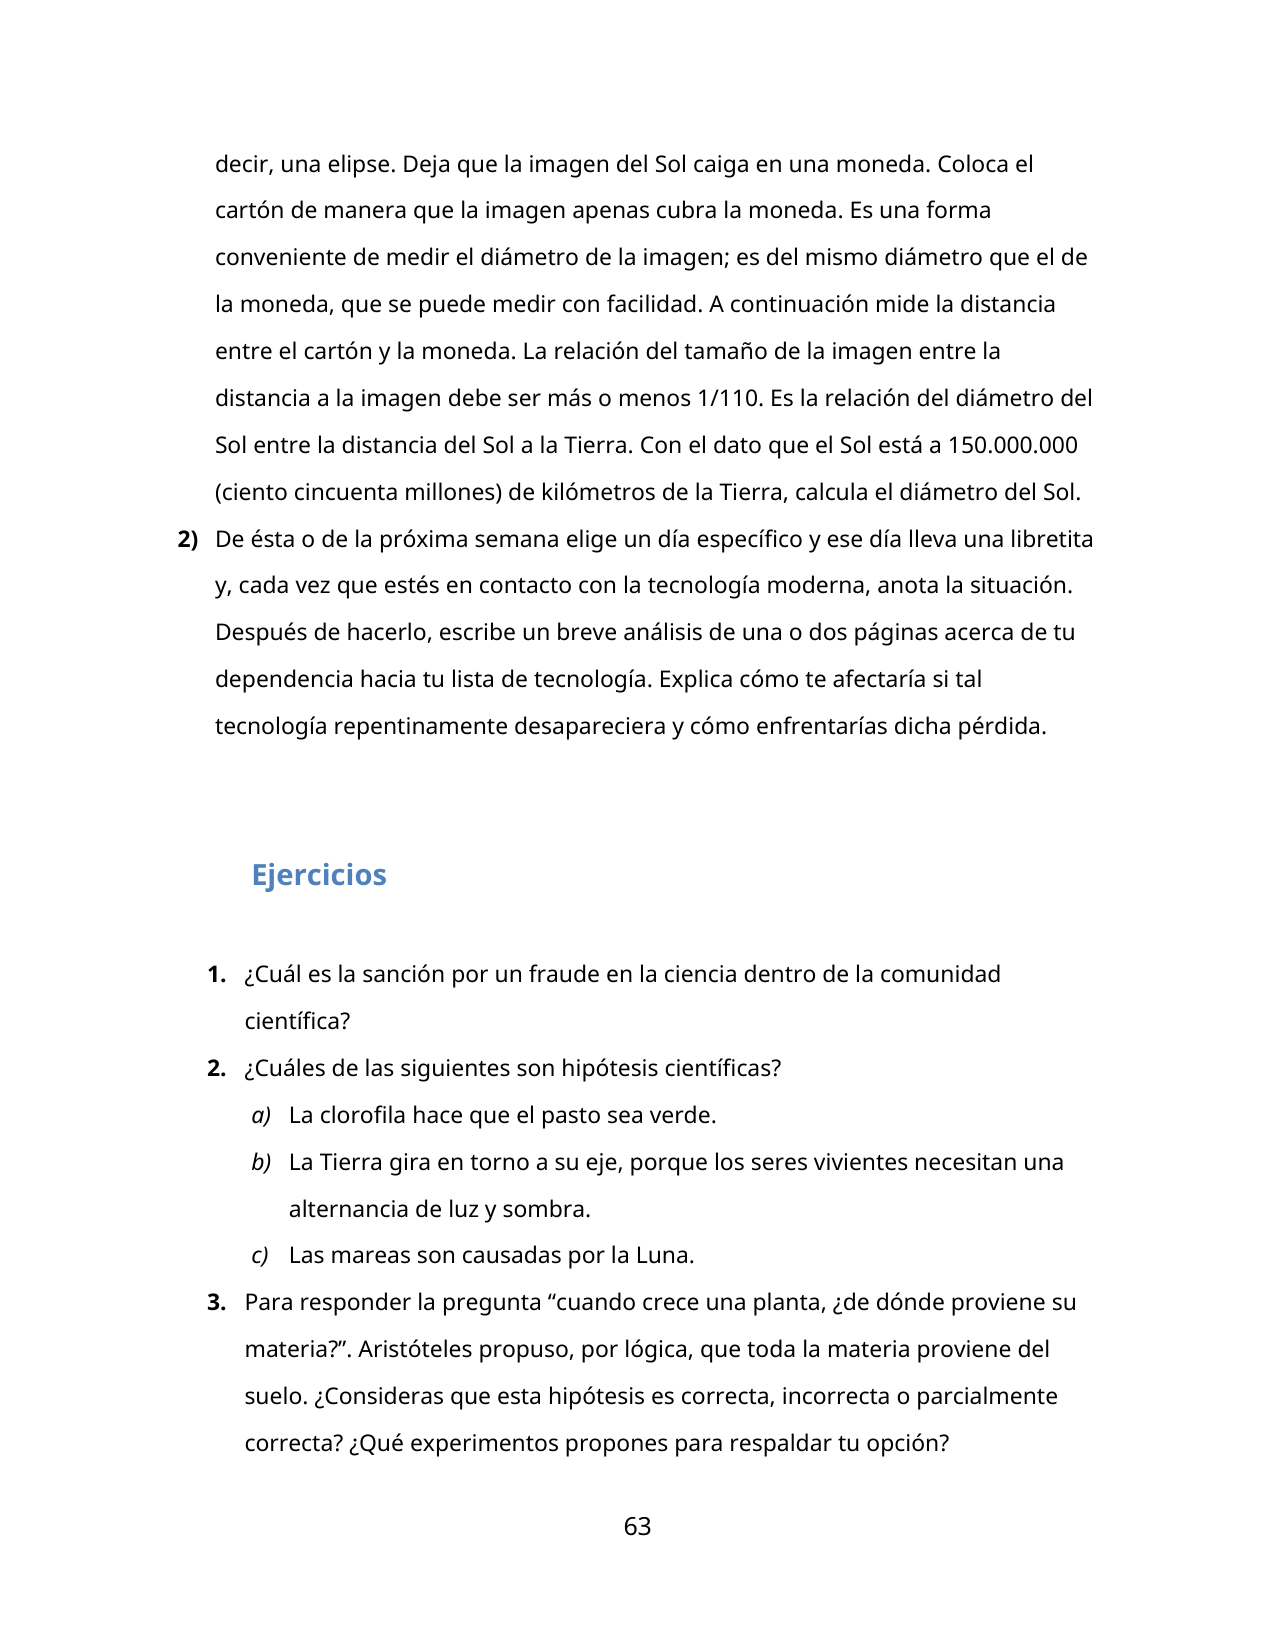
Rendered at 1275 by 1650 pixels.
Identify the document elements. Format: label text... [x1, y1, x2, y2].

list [177, 148, 1098, 507]
list De ésta o de la próxima semana elige un día específico y ese día lleva una libretita y, cada vez que estés en contacto con la tecnología moderna, anota la situación. Después de hacerlo, escribe un breve análisis de una o dos páginas acerca de tu dependencia hacia tu lista de tecnología. Explica cómo te afectaría si tal tecnología repentinamente desapareciera y cómo enfrentarías dicha pérdida. [177, 523, 1098, 741]
list Las mareas son causadas por la Luna. [251, 1239, 1098, 1271]
list Para responder la pregunta “cuando crece una planta, ¿de dónde proviene su materia?”. Aristóteles propuso, por lógica, que toda la materia proviene del suelo. ¿Consideras que esta hipótesis es correcta, incorrecta o parcialmente correcta? ¿Qué experimentos propones para respaldar tu opción? [207, 1286, 1098, 1458]
list ¿Cuáles de las siguientes son hipótesis científicas? [207, 1052, 1098, 1083]
subtitle Ejercicios [251, 854, 1098, 893]
list La Tierra gira en torno a su eje, porque los seres vivientes necesitan una alternancia de luz y sombra. [251, 1146, 1098, 1224]
list La clorofila hace que el pasto sea verde. [251, 1099, 1098, 1130]
list ¿Cuál es la sanción por un fraude en la ciencia dentro de la comunidad científica? [207, 958, 1098, 1036]
